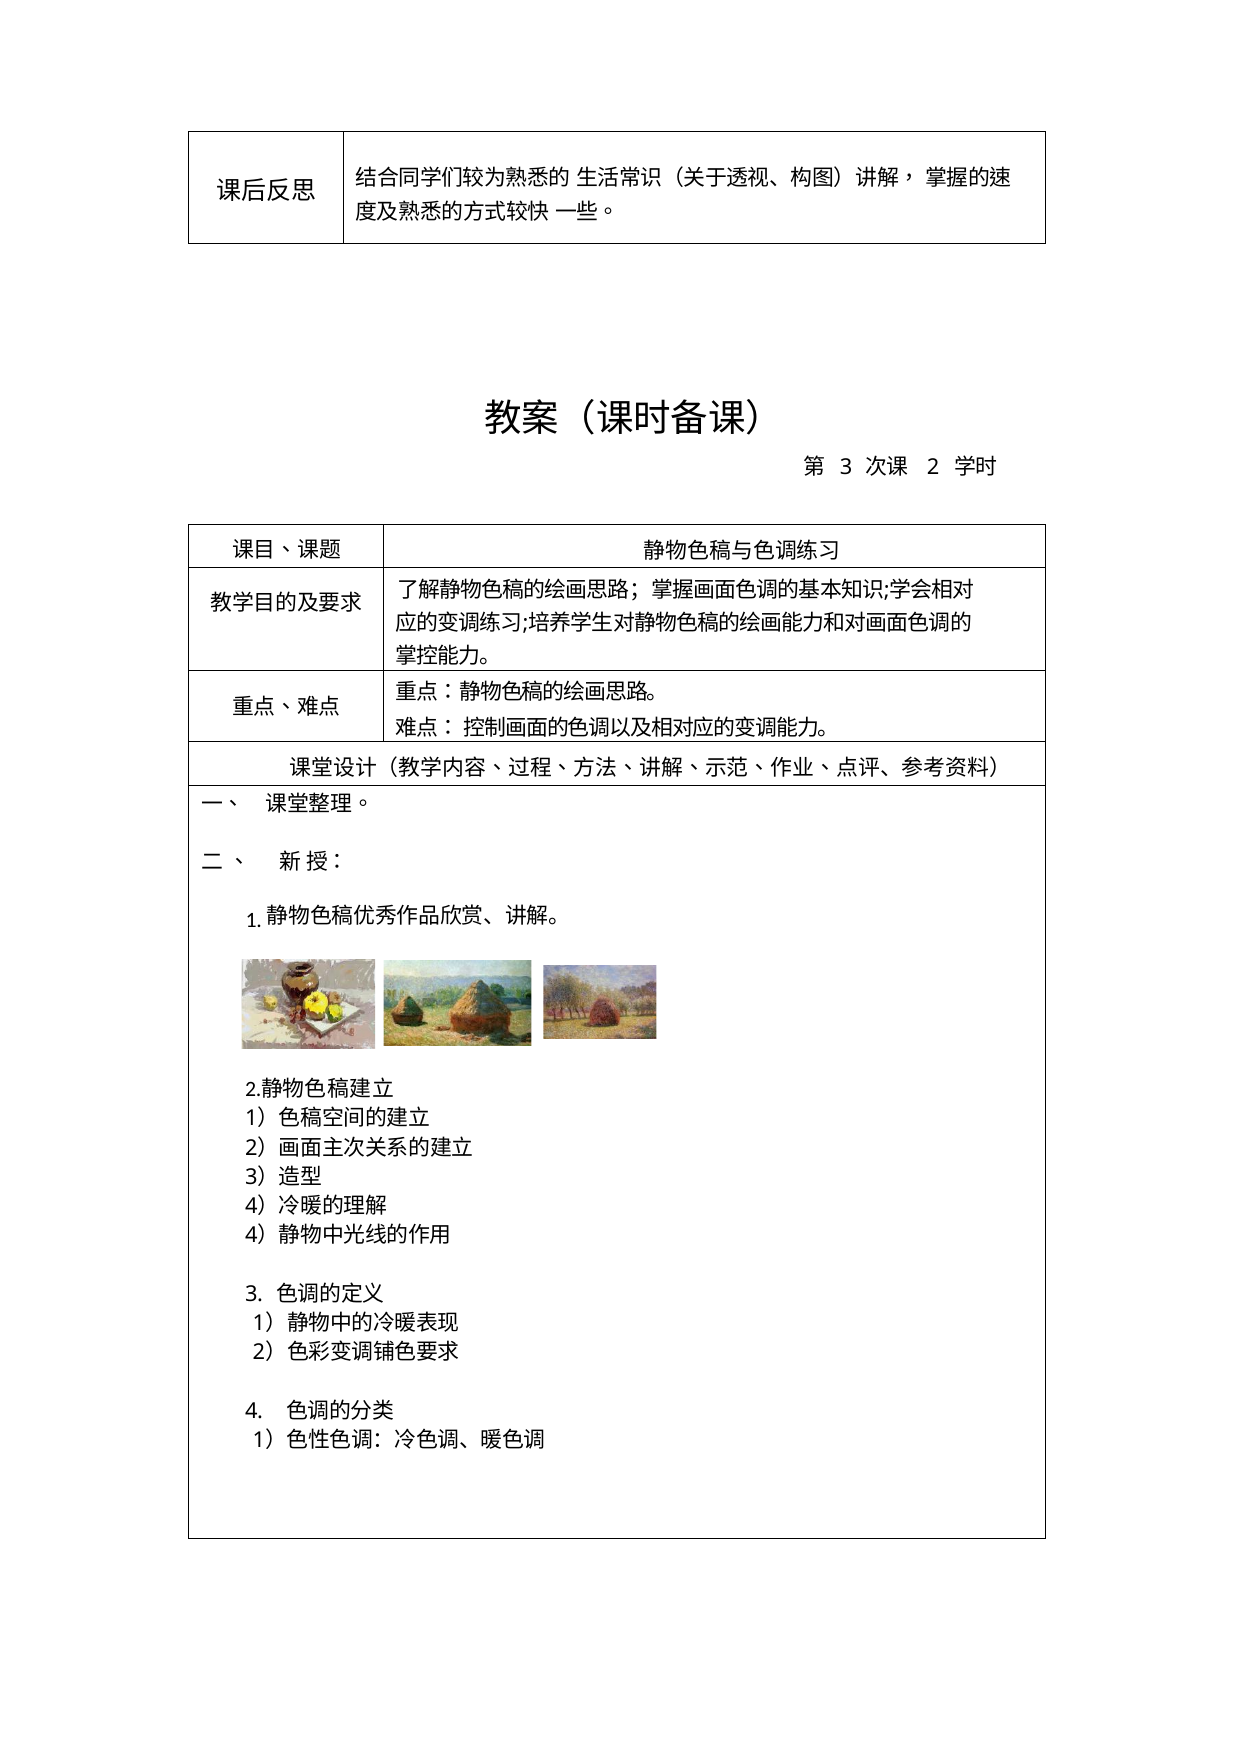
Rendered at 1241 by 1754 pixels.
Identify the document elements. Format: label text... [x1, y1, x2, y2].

table_header 静物色稿与色调练习 [384, 525, 1045, 567]
text 教案（课时备课） [187, 395, 1053, 441]
table_cell 重点：静物色稿的绘画思路。 难点： 控制画面的色调以及相对应的变调能力。 [384, 671, 1045, 741]
table_header 课目、课题 [189, 525, 383, 567]
table_cell 结合同学们较为熟悉的 生活常识（关于透视、构图）讲解， 掌握的速度及熟悉的方式较快 一些。 [344, 132, 1045, 243]
picture [383, 960, 532, 1046]
table_cell 了解静物色稿的绘画思路；掌握画面色调的基本知识;学会相对应的变调练习;培养学生对静物色稿的绘画能力和对画面色调的掌控能力。 [384, 568, 1045, 670]
table_cell 教学目的及要求 [189, 568, 383, 670]
picture [241, 959, 376, 1049]
picture [543, 965, 657, 1039]
table_cell 课后反思 [189, 132, 343, 243]
table_cell 课堂设计（教学内容、过程、方法、讲解、示范、作业、点评、参考资料） [189, 742, 1045, 785]
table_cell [189, 786, 1045, 1538]
text 第 3 次课 2 学时 [803, 453, 1053, 480]
table_cell 重点、难点 [189, 671, 383, 741]
